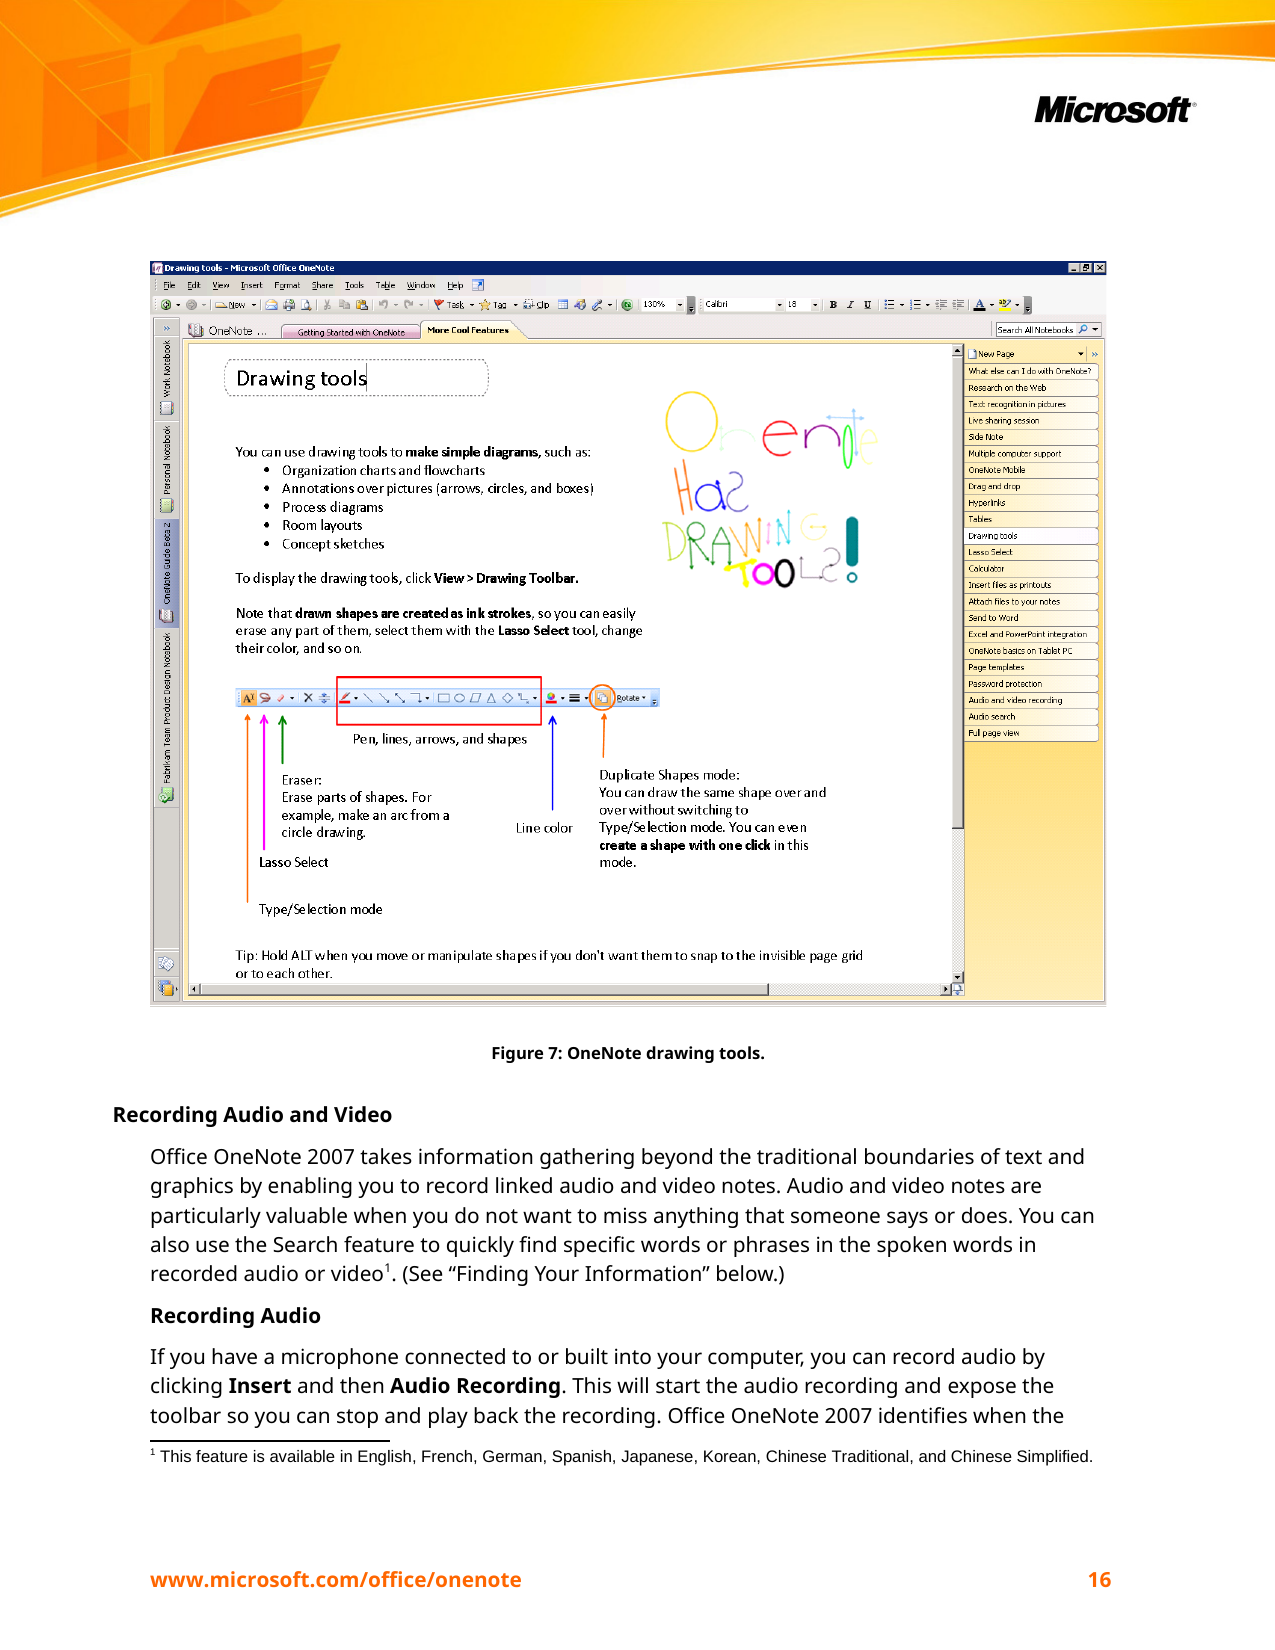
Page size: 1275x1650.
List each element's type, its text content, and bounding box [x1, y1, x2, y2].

text Figure 7: OneNote drawing tools. [150, 1041, 1106, 1064]
text Recording Audio [150, 1300, 1106, 1329]
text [150, 1341, 1106, 1429]
picture [0, 0, 1275, 257]
picture [150, 261, 1107, 1007]
text Office OneNote 2007 takes information gathering beyond the traditional boundaries of text and graphics by enabling you to record linked audio and video notes. Audio and video notes are particularly valuable when you do not want to miss anything that someone says or does. You can also use the Search feature to quickly find specific words or phrases in the spoken words in recorded audio or video. (See “Finding Your Information” below.) [150, 1141, 1106, 1287]
subtitle Recording Audio and Video [112, 1100, 1106, 1129]
